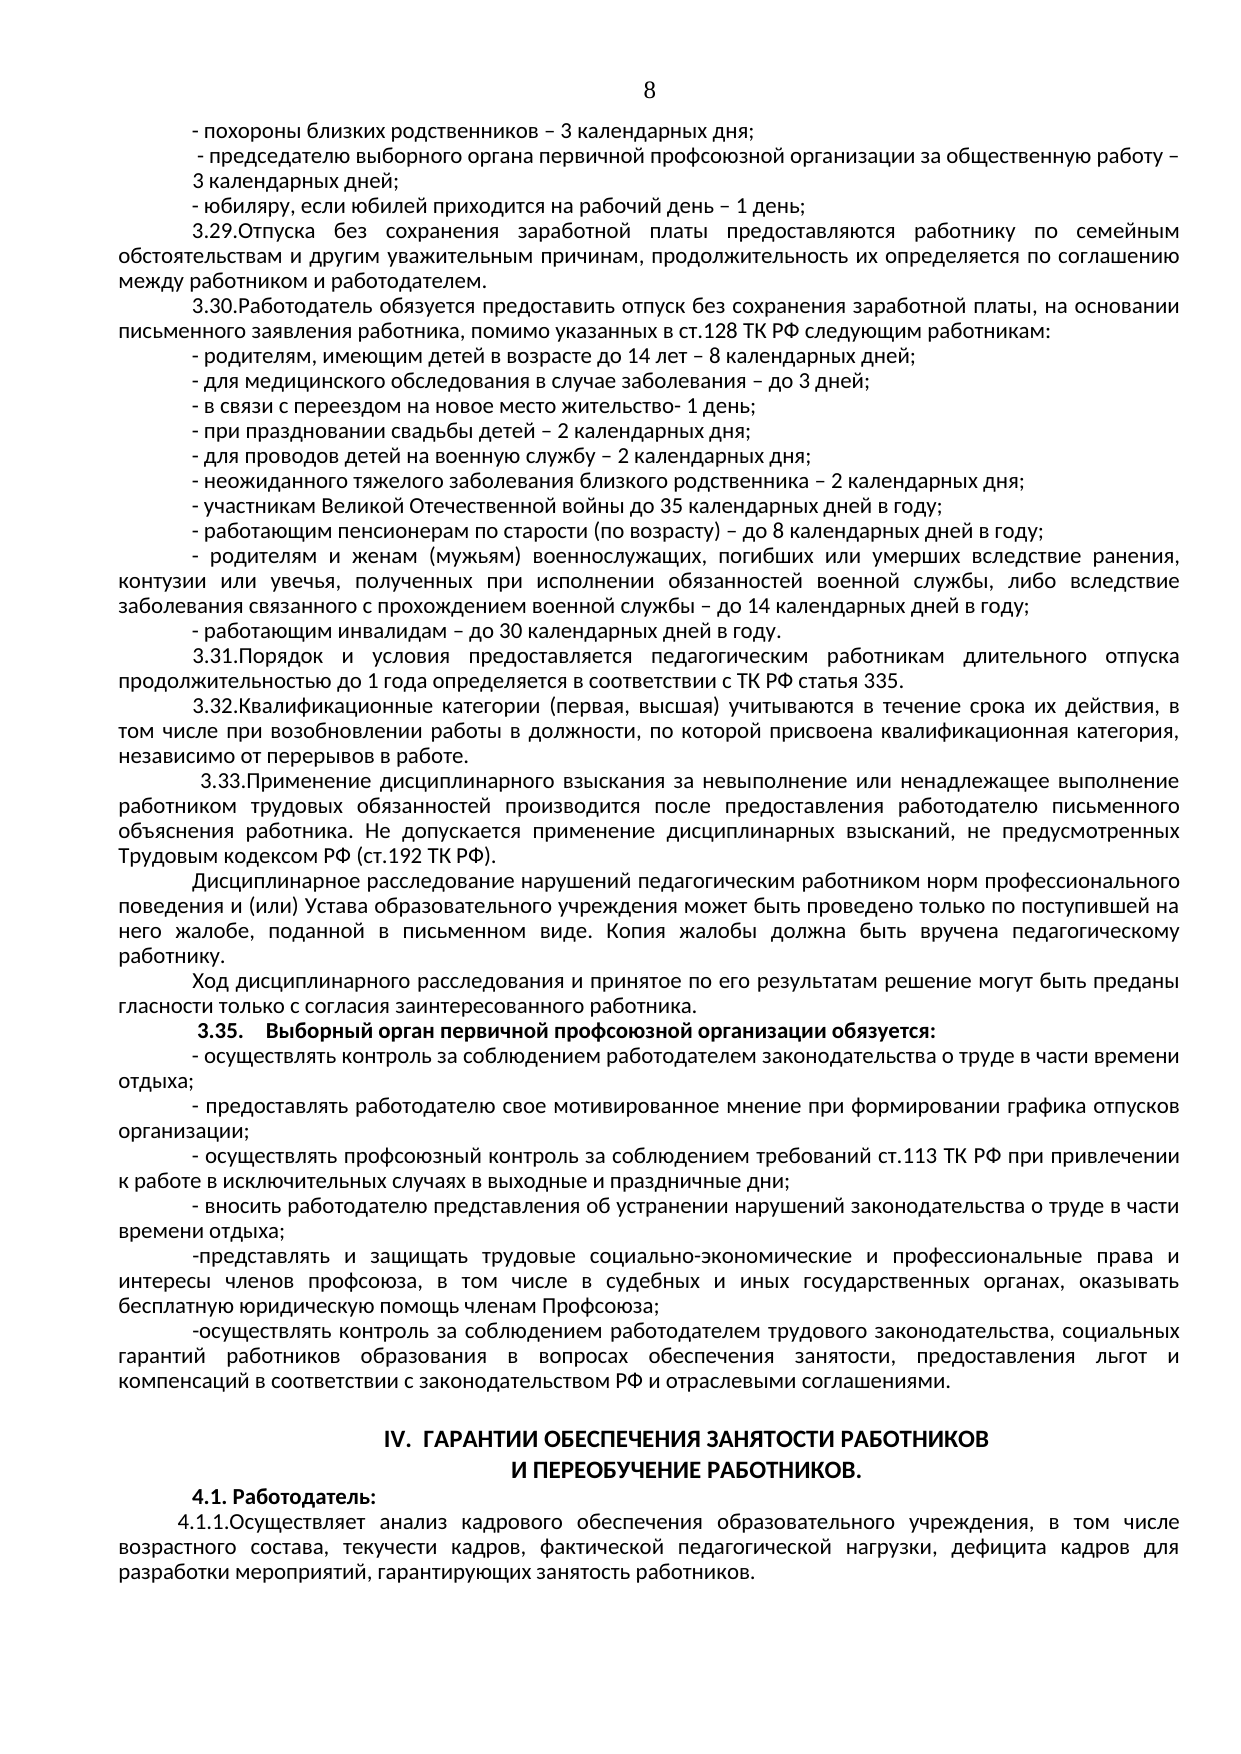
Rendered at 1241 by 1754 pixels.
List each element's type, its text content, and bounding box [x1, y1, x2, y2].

text Дисциплинарное расследование нарушений педагогическим работником норм профессионального поведения и (или) Устава образовательного учреждения может быть проведено только по поступившей на него жалобе, поданной в письменном виде. Копия жалобы должна быть вручена педагогическому работнику. [118, 868, 1181, 968]
text - юбиляру, если юбилей приходится на рабочий день – 1 день; [118, 193, 1181, 218]
text - участникам Великой Отечественной войны до 35 календарных дней в году; [118, 493, 1181, 518]
text - осуществлять контроль за соблюдением работодателем законодательства о труде в части времени отдыха; [118, 1043, 1181, 1093]
text 3.29.Отпуска без сохранения заработной платы предоставляются работнику по семейным обстоятельствам и другим уважительным причинам, продолжительность их определяется по соглашению между работником и работодателем. [118, 218, 1181, 293]
text 3.33.Применение дисциплинарного взыскания за невыполнение или ненадлежащее выполнение работником трудовых обязанностей производится после предоставления работодателю письменного объяснения работника. Не допускается применение дисциплинарных взысканий, не предусмотренных Трудовым кодексом РФ (ст.192 ТК РФ). [118, 768, 1181, 868]
text - предоставлять работодателю свое мотивированное мнение при формировании графика отпусков организации; [118, 1093, 1181, 1143]
text -представлять и защищать трудовые социально-экономические и профессиональные права и интересы членов профсоюза, в том числе в судебных и иных государственных органах, оказывать бесплатную юридическую помощь членам Профсоюза; [118, 1243, 1181, 1318]
text 4.1.1.Осуществляет анализ кадрового обеспечения образовательного учреждения, в том числе возрастного состава, текучести кадров, фактической педагогической нагрузки, дефицита кадров для разработки мероприятий, гарантирующих занятость работников. [118, 1510, 1181, 1585]
text - работающим инвалидам – до 30 календарных дней в году. [118, 618, 1181, 643]
text 3.30.Работодатель обязуется предоставить отпуск без сохранения заработной платы, на основании письменного заявления работника, помимо указанных в ст.128 ТК РФ следующим работникам: [118, 293, 1181, 343]
text - работающим пенсионерам по старости (по возрасту) – до 8 календарных дней в году; [118, 518, 1181, 543]
text 4.1. Работодатель: [118, 1485, 1181, 1510]
text 3.31.Порядок и условия предоставляется педагогическим работникам длительного отпуска продолжительностью до 1 года определяется в соответствии с ТК РФ статья 335. [118, 643, 1181, 693]
text - осуществлять профсоюзный контроль за соблюдением требований ст.113 ТК РФ при привлечении к работе в исключительных случаях в выходные и праздничные дни; [118, 1143, 1181, 1193]
text - при праздновании свадьбы детей – 2 календарных дня; [118, 418, 1181, 443]
text - для проводов детей на военную службу – 2 календарных дня; [118, 443, 1181, 468]
text 3.35. Выборный орган первичной профсоюзной организации обязуется: [118, 1018, 1181, 1043]
text - родителям, имеющим детей в возрасте до 14 лет – 8 календарных дней; [118, 343, 1181, 368]
text - вносить работодателю представления об устранении нарушений законодательства о труде в части времени отдыха; [118, 1193, 1181, 1243]
text - похороны близких родственников – 3 календарных дня; [118, 118, 1181, 143]
text - неожиданного тяжелого заболевания близкого родственника – 2 календарных дня; [118, 468, 1181, 493]
text -осуществлять контроль за соблюдением работодателем трудового законодательства, социальных гарантий работников образования в вопросах обеспечения занятости, предоставления льгот и компенсаций в соответствии с законодательством РФ и отраслевыми соглашениями. [118, 1318, 1181, 1393]
text - родителям и женам (мужьям) военнослужащих, погибших или умерших вследствие ранения, контузии или увечья, полученных при исполнении обязанностей военной службы, либо вследствие заболевания связанного с прохождением военной службы – до 14 календарных дней в году; [118, 543, 1181, 618]
text И ПЕРЕОБУЧЕНИЕ РАБОТНИКОВ. [118, 1454, 1181, 1485]
text 3.32.Квалификационные категории (первая, высшая) учитываются в течение срока их действия, в том числе при возобновлении работы в должности, по которой присвоена квалификационная категория, независимо от перерывов в работе. [118, 693, 1181, 768]
text IV. ГАРАНТИИ ОБЕСПЕЧЕНИЯ ЗАНЯТОСТИ РАБОТНИКОВ [118, 1424, 1181, 1454]
text Ход дисциплинарного расследования и принятое по его результатам решение могут быть преданы гласности только с согласия заинтересованного работника. [118, 968, 1181, 1018]
text - в связи с переездом на новое место жительство- 1 день; [118, 393, 1181, 418]
text - для медицинского обследования в случае заболевания – до 3 дней; [118, 368, 1181, 393]
text - председателю выборного органа первичной профсоюзной организации за общественную работу – 3 календарных дней; [192, 143, 1181, 193]
